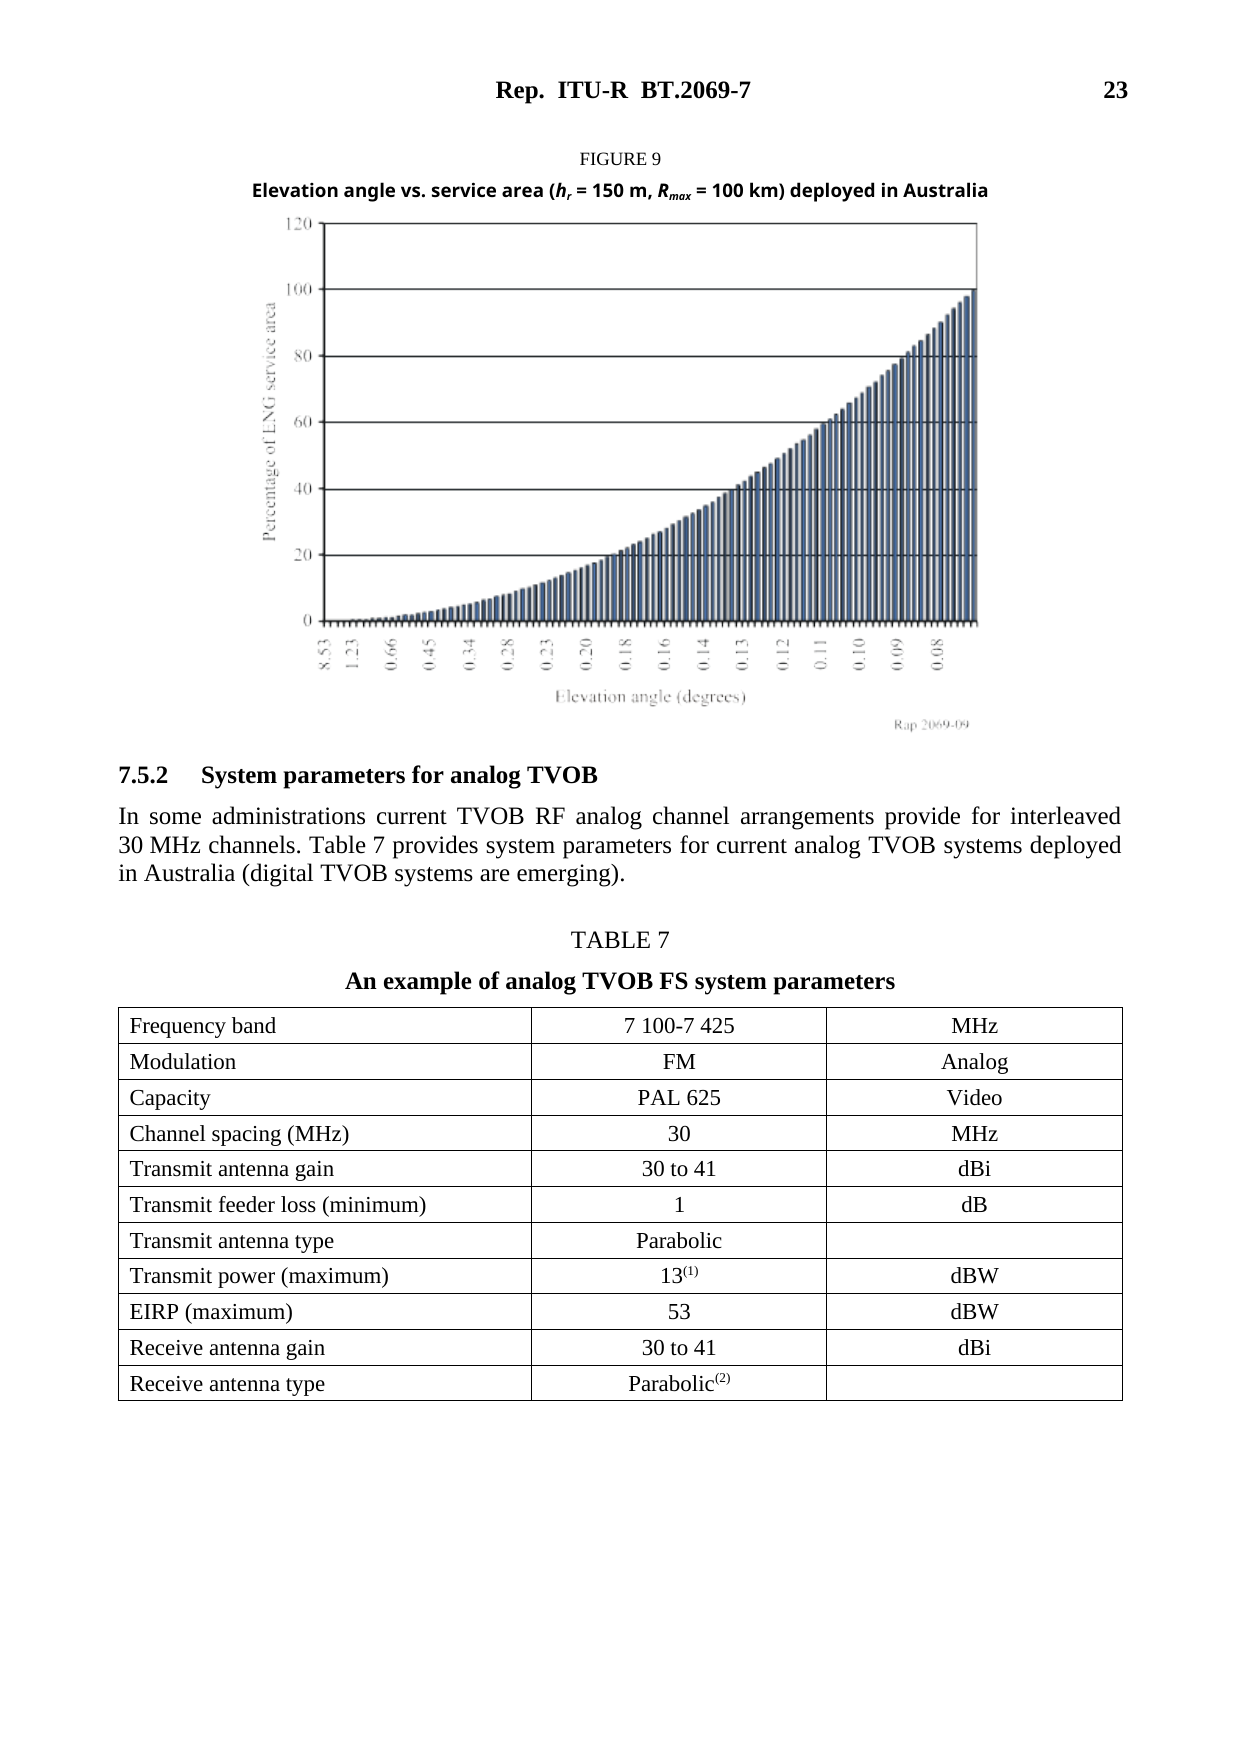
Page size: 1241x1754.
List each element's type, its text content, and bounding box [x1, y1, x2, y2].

table_cell dBi [827, 1151, 1122, 1186]
text Figure 9 [118, 148, 1122, 169]
table_header Frequency band [119, 1008, 531, 1043]
table_cell Transmit antenna gain [119, 1151, 531, 1186]
text In some administrations current TVOB RF analog channel arrangements provide for interleaved 30 MHz channels. Table 7 provides system parameters for current analog TVOB systems deployed in Australia (digital TVOB systems are emerging). [118, 801, 1122, 887]
table_cell dBW [827, 1294, 1122, 1329]
table_header MHz [827, 1008, 1122, 1043]
table_cell Capacity [119, 1080, 531, 1114]
title Elevation angle vs. service area (hr = 150 m, Rmax = 100 km) deployed in Australia [118, 178, 1122, 203]
title An example of analog TVOB FS system parameters [118, 966, 1122, 995]
table_cell Receive antenna type [119, 1366, 531, 1400]
table_cell PAL 625 [532, 1080, 826, 1114]
table_header 7 100-7 425 [532, 1008, 826, 1043]
table_cell Modulation [119, 1044, 531, 1079]
table_cell 30 [532, 1116, 826, 1150]
table_cell Video [827, 1080, 1122, 1114]
table_cell [827, 1366, 1122, 1400]
table_cell 1 [532, 1187, 826, 1222]
text TABLE 7 [118, 925, 1122, 953]
table_cell Channel spacing (MHz) [119, 1116, 531, 1150]
table_cell EIRP (maximum) [119, 1294, 531, 1329]
table_cell 53 [532, 1294, 826, 1329]
table_cell Transmit feeder loss (minimum) [119, 1187, 531, 1222]
table_cell dB [827, 1187, 1122, 1222]
subtitle 7.5.2 System parameters for analog TVOB [118, 760, 1122, 788]
table_cell 30 to 41 [532, 1151, 826, 1186]
table_cell MHz [827, 1116, 1122, 1150]
table_cell Analog [827, 1044, 1122, 1079]
table_cell 13(1) [532, 1259, 826, 1293]
table_cell [827, 1223, 1122, 1257]
table_cell Parabolic(2) [532, 1366, 826, 1400]
table_cell Receive antenna gain [119, 1330, 531, 1364]
table_cell dBW [827, 1259, 1122, 1293]
table_cell FM [532, 1044, 826, 1079]
table_cell 30 to 41 [532, 1330, 826, 1364]
table_cell Transmit power (maximum) [119, 1259, 531, 1293]
table_cell Transmit antenna type [119, 1223, 531, 1257]
table_cell dBi [827, 1330, 1122, 1364]
table_cell Parabolic [532, 1223, 826, 1257]
